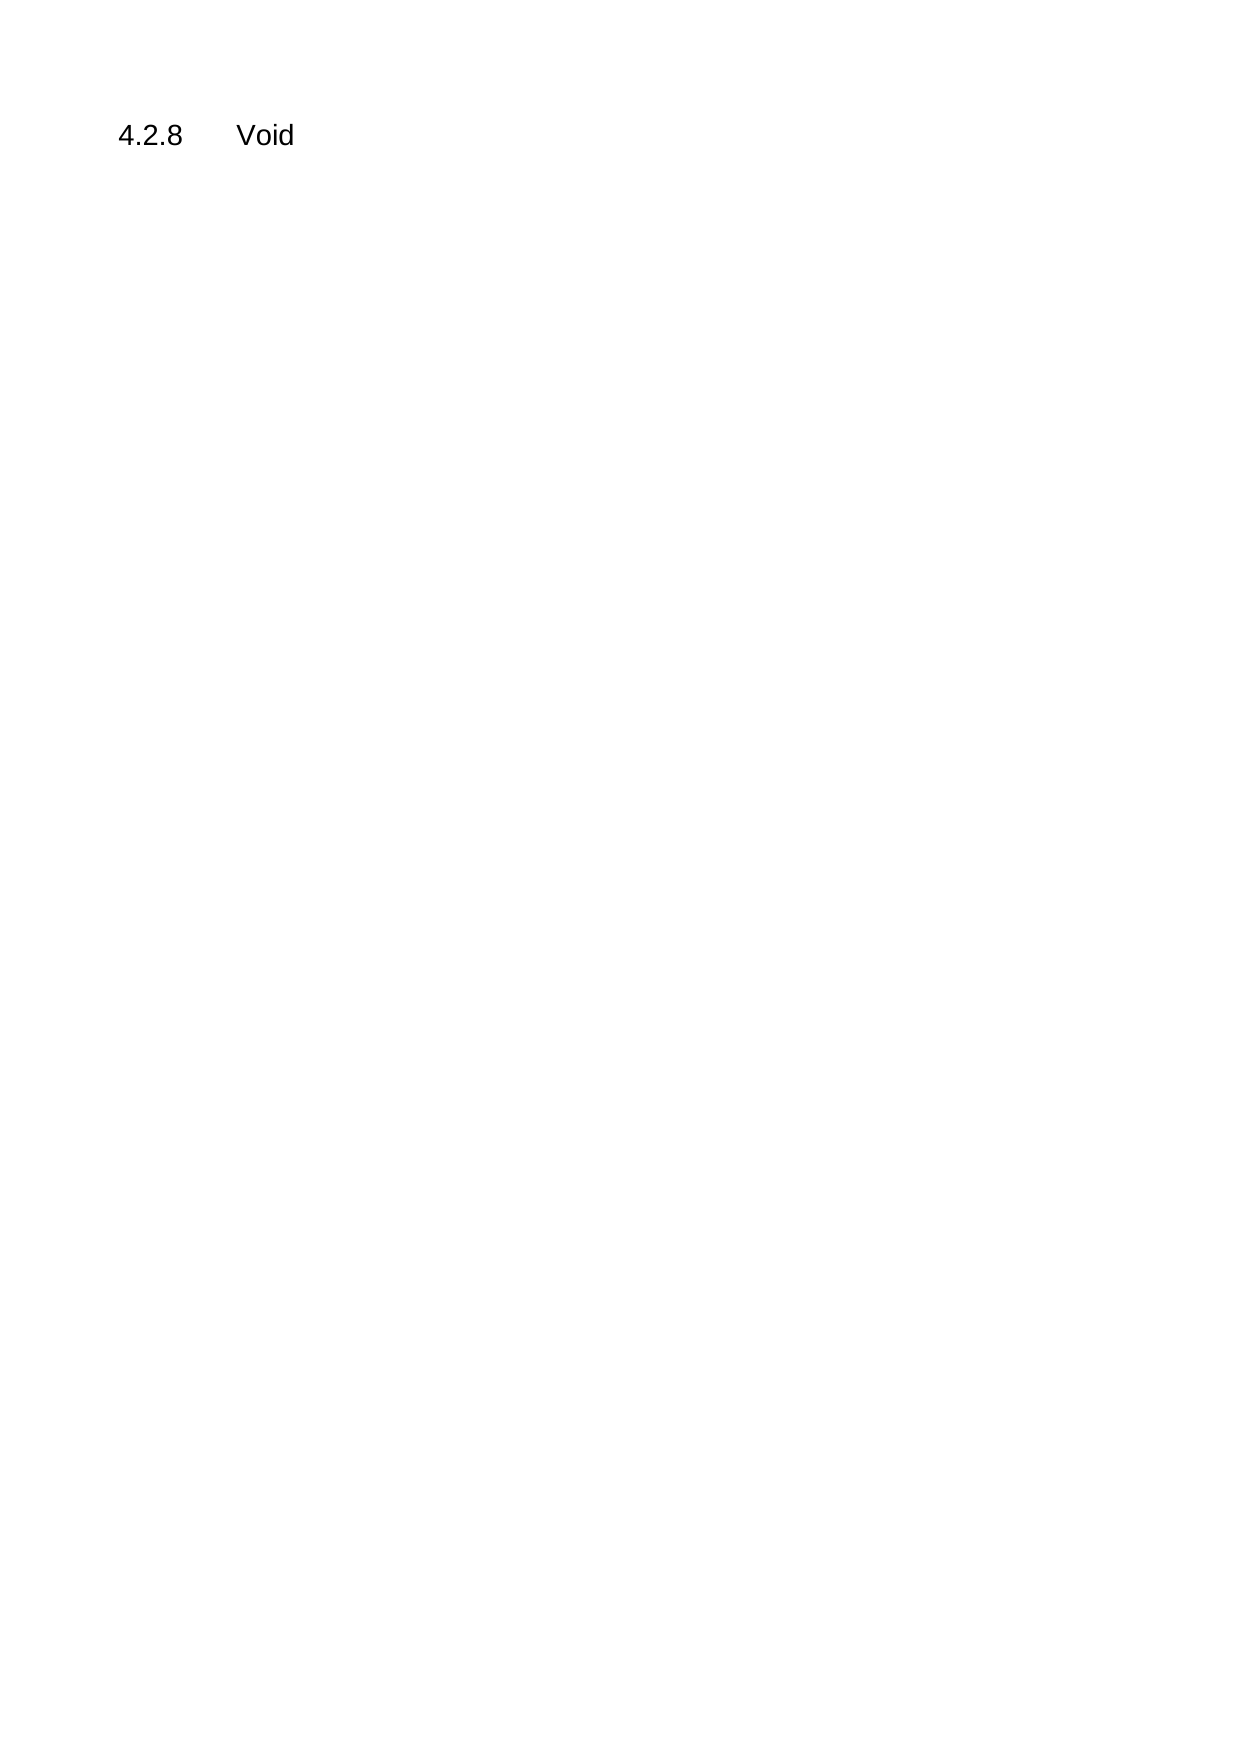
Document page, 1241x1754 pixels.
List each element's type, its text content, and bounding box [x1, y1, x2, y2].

subtitle 4.2.8 Void [118, 118, 1122, 152]
